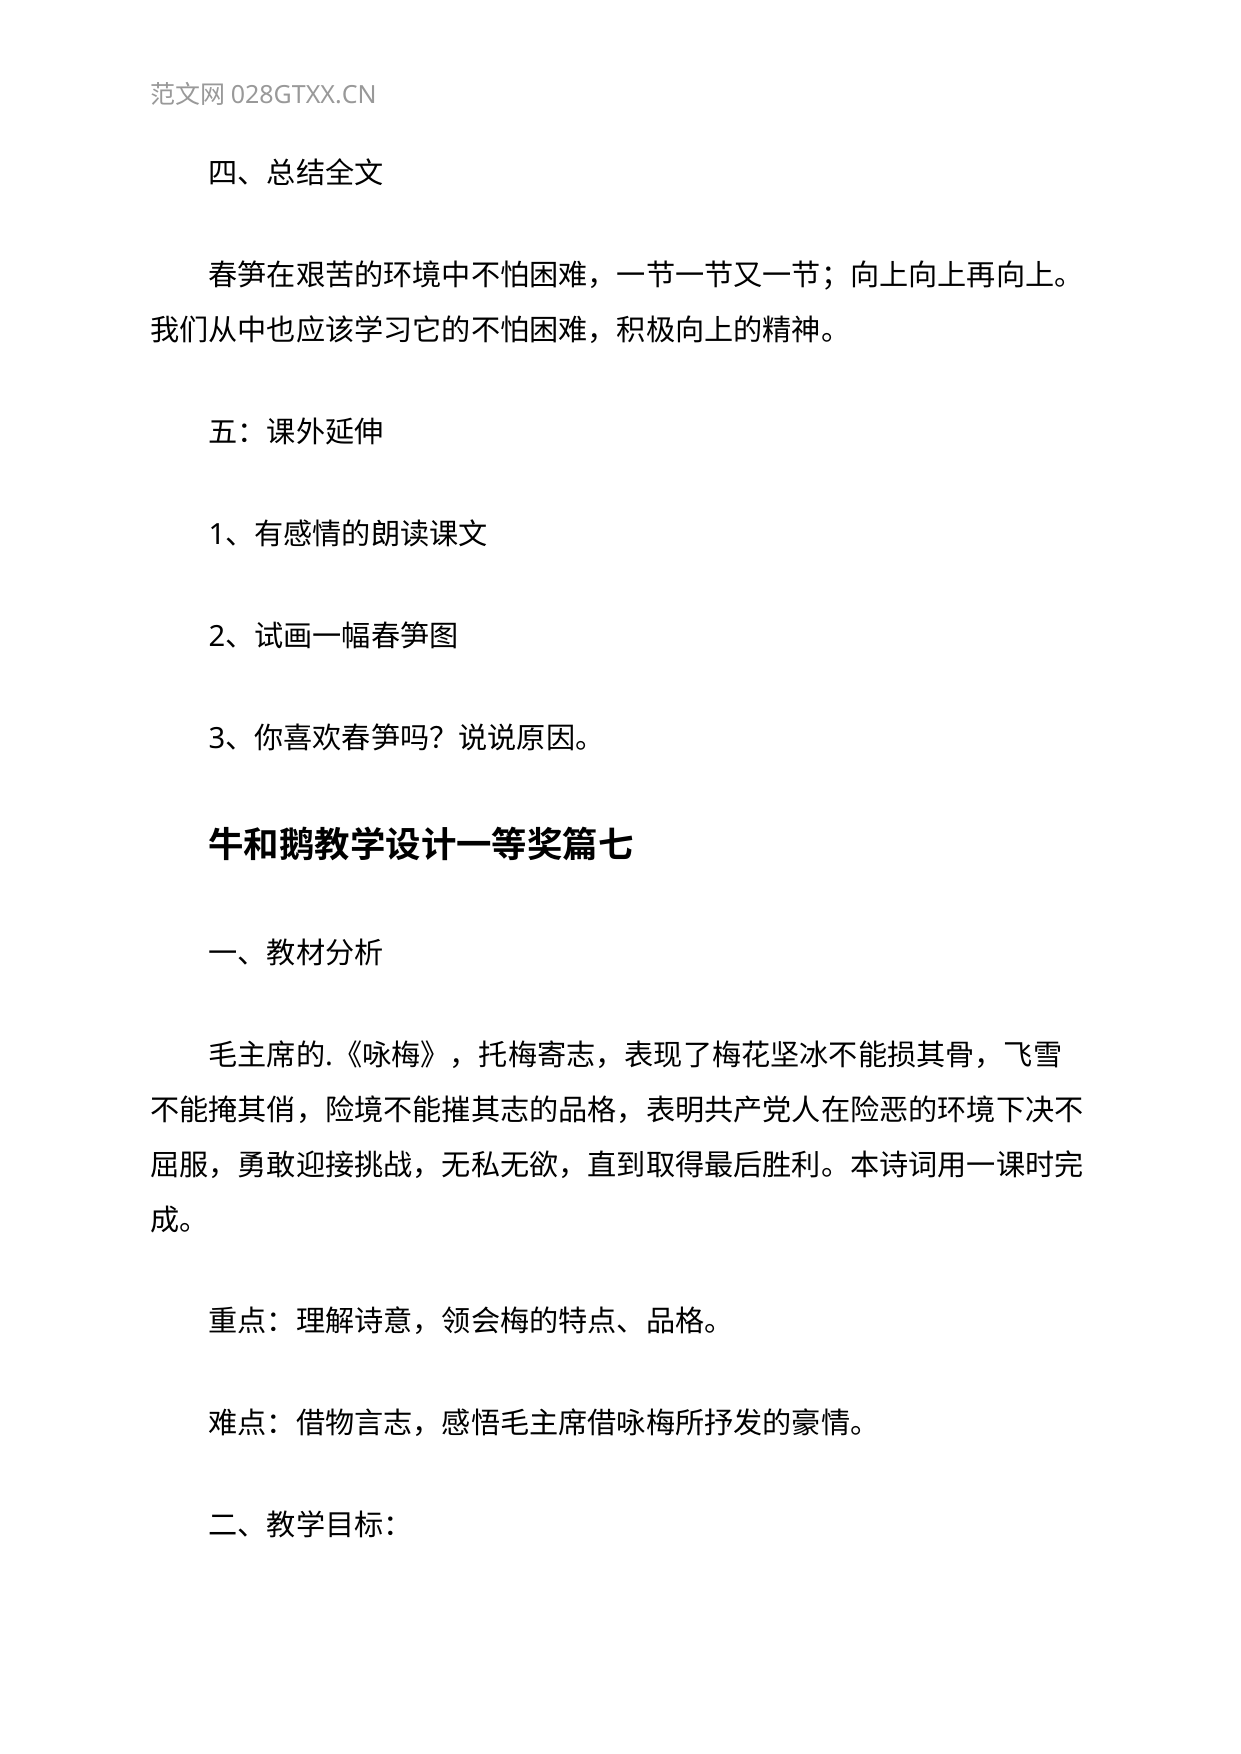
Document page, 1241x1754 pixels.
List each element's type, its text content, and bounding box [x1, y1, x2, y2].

text 难点：借物言志，感悟毛主席借咏梅所抒发的豪情。 [150, 1400, 1090, 1442]
text 五：课外延伸 [150, 408, 1090, 451]
text 3、你喜欢春笋吗？说说原因。 [150, 714, 1090, 757]
text 春笋在艰苦的环境中不怕困难，一节一节又一节；向上向上再向上。我们从中也应该学习它的不怕困难，积极向上的精神。 [150, 252, 1090, 349]
text 2、试画一幅春笋图 [150, 612, 1090, 654]
text 一、教材分析 [150, 929, 1090, 972]
text 重点：理解诗意，领会梅的特点、品格。 [150, 1298, 1090, 1340]
text 二、教学目标： [150, 1501, 1090, 1544]
text 四、总结全文 [150, 150, 1090, 192]
text 牛和鹅教学设计一等奖篇七 [150, 816, 1090, 867]
text 毛主席的.《咏梅》，托梅寄志，表现了梅花坚冰不能损其骨，飞雪不能掩其俏，险境不能摧其志的品格，表明共产党人在险恶的环境下决不屈服，勇敢迎接挑战，无私无欲，直到取得最后胜利。本诗词用一课时完成。 [150, 1031, 1090, 1238]
text 1、有感情的朗读课文 [150, 510, 1090, 553]
